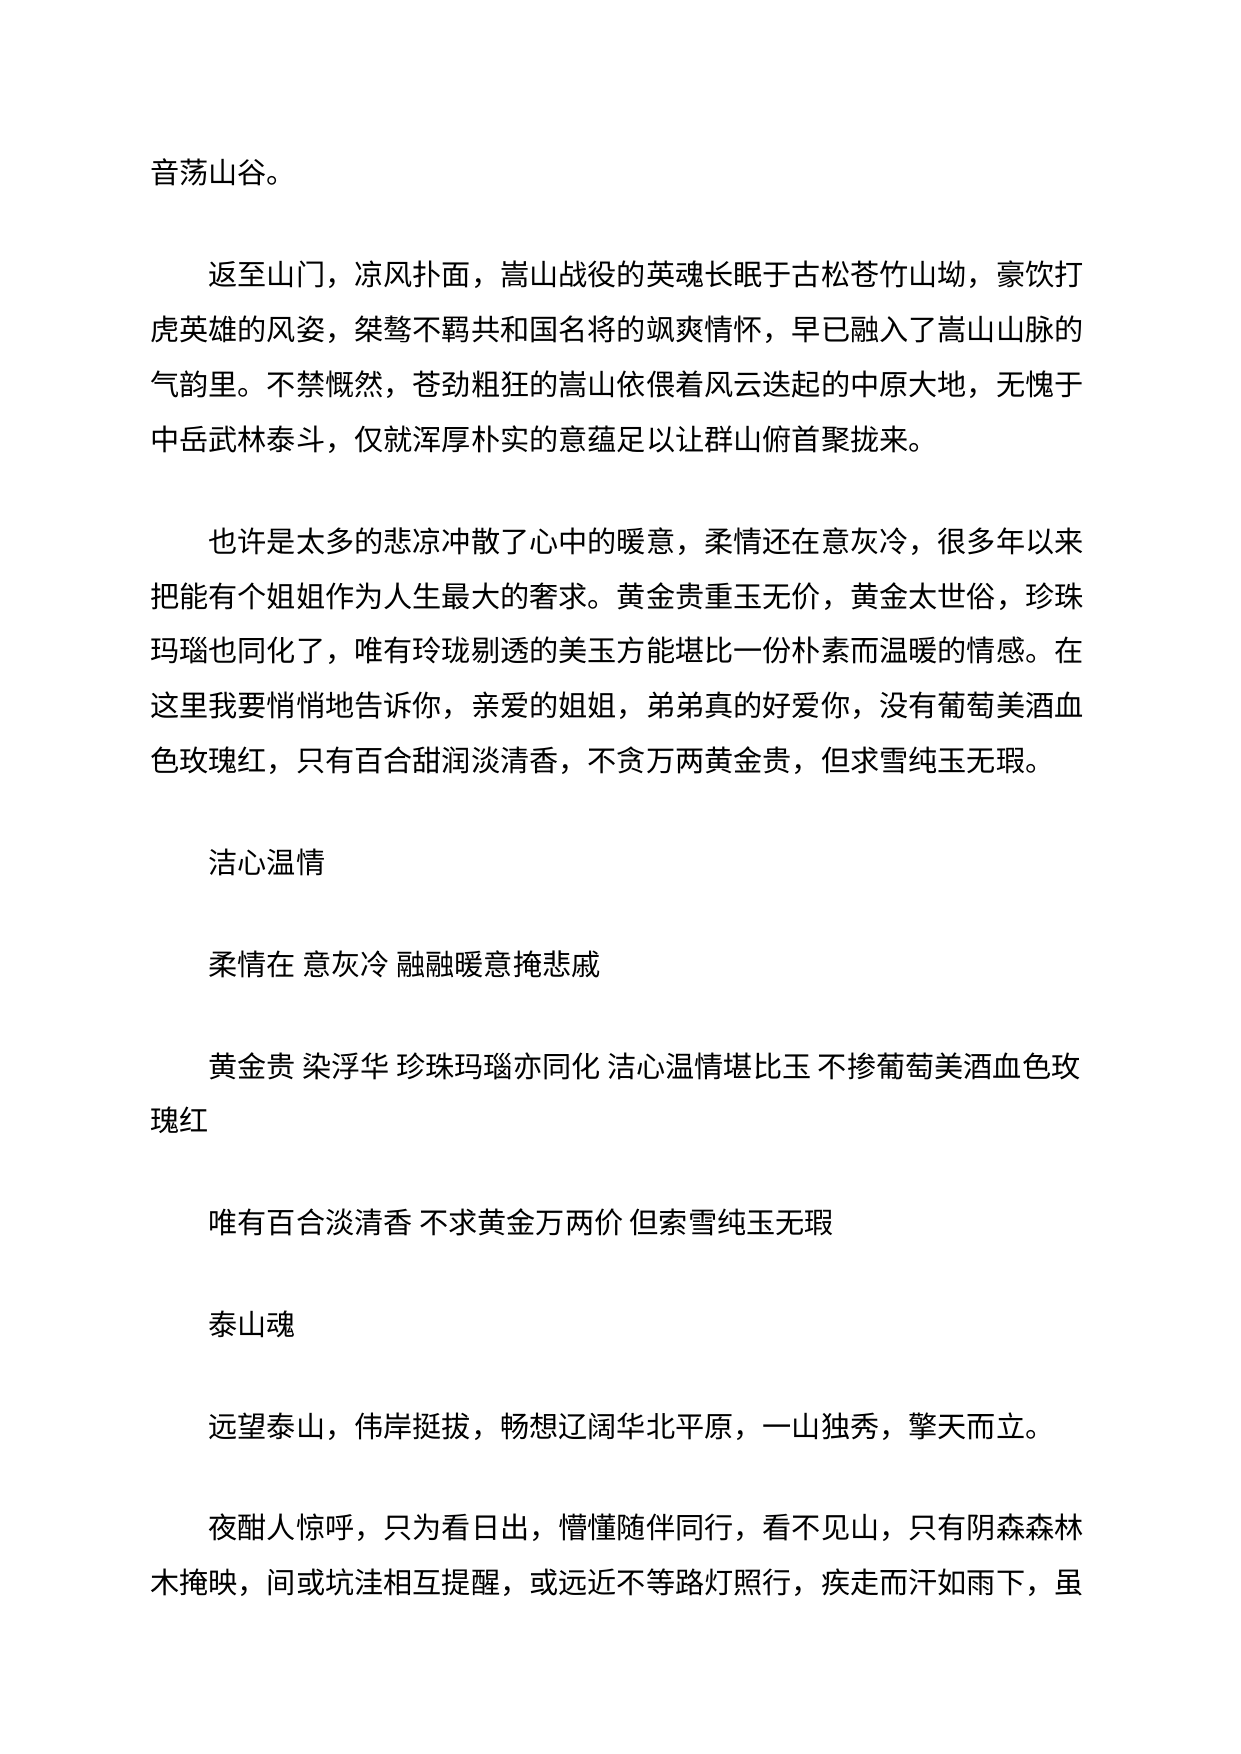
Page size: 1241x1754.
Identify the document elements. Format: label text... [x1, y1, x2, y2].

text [150, 1505, 1090, 1602]
text 也许是太多的悲凉冲散了心中的暖意，柔情还在意灰冷，很多年以来把能有个姐姐作为人生最大的奢求。黄金贵重玉无价，黄金太世俗，珍珠玛瑙也同化了，唯有玲珑剔透的美玉方能堪比一份朴素而温暖的情感。在这里我要悄悄地告诉你，亲爱的姐姐，弟弟真的好爱你，没有葡萄美酒血色玫瑰红，只有百合甜润淡清香，不贪万两黄金贵，但求雪纯玉无瑕。 [150, 518, 1090, 780]
text 洁心温情 [150, 839, 1090, 882]
text 黄金贵 染浮华 珍珠玛瑙亦同化 洁心温情堪比玉 不掺葡萄美酒血色玫瑰红 [150, 1043, 1090, 1140]
text 返至山门，凉风扑面，嵩山战役的英魂长眠于古松苍竹山坳，豪饮打虎英雄的风姿，桀骜不羁共和国名将的飒爽情怀，早已融入了嵩山山脉的气韵里。不禁慨然，苍劲粗狂的嵩山依偎着风云迭起的中原大地，无愧于中岳武林泰斗，仅就浑厚朴实的意蕴足以让群山俯首聚拢来。 [150, 252, 1090, 459]
text 唯有百合淡清香 不求黄金万两价 但索雪纯玉无瑕 [150, 1200, 1090, 1242]
text 柔情在 意灰冷 融融暖意掩悲戚 [150, 941, 1090, 984]
text 泰山魂 [150, 1302, 1090, 1344]
text 远望泰山，伟岸挺拔，畅想辽阔华北平原，一山独秀，擎天而立。 [150, 1403, 1090, 1446]
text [150, 150, 1090, 192]
